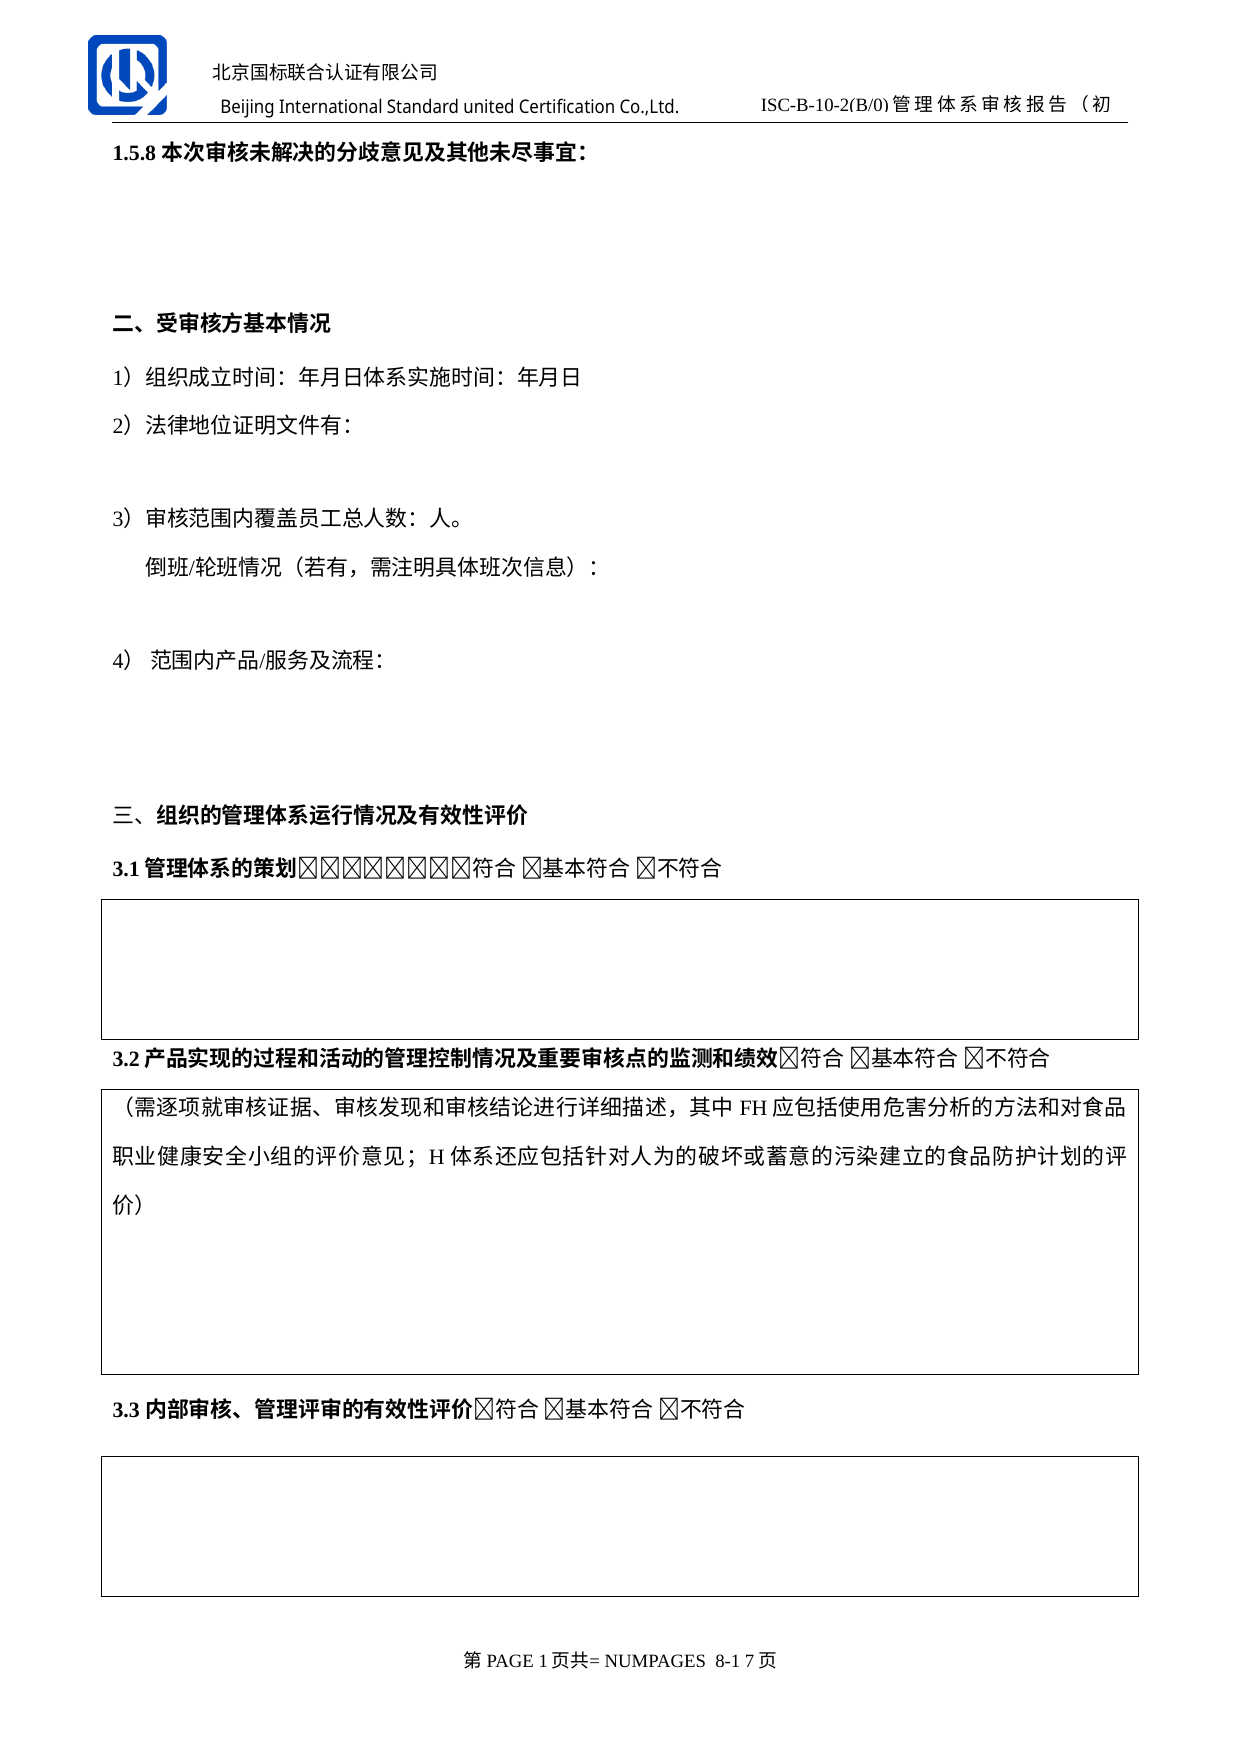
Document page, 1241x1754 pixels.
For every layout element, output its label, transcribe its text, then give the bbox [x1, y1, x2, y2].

text 2）法律地位证明文件有： [112, 408, 1128, 440]
picture [88, 35, 167, 115]
text 3.1管理体系的策划符合 基本符合 不符合 [112, 851, 1128, 883]
text 二、受审核方基本情况 [112, 306, 1128, 338]
text 3）审核范围内覆盖员工总人数：人。 [112, 501, 1128, 533]
table_header （需逐项就审核证据、审核发现和审核结论进行详细描述，其中FH应包括使用危害分析的方法和对食品职业健康安全小组的评价意见；H体系还应包括针对人为的破坏或蓄意的污染建立的食品防护计划的评价） [102, 1090, 1138, 1374]
text 3.3 内部审核、管理评审的有效性评价符合 基本符合 不符合 [112, 1392, 1128, 1424]
text 倒班/轮班情况（若有，需注明具体班次信息）： [112, 549, 1128, 582]
table_header [102, 900, 1138, 1039]
text 1）组织成立时间：年月日体系实施时间：年月日 [112, 359, 1128, 392]
table_header [102, 1457, 1138, 1596]
text 三、组织的管理体系运行情况及有效性评价 [112, 798, 1128, 830]
text 3.2产品实现的过程和活动的管理控制情况及重要审核点的监测和绩效符合 基本符合 不符合 [112, 1040, 1128, 1073]
text 1.5.8 本次审核未解决的分歧意见及其他未尽事宜： [112, 135, 1128, 167]
list 范围内产品/服务及流程： [112, 643, 1128, 675]
